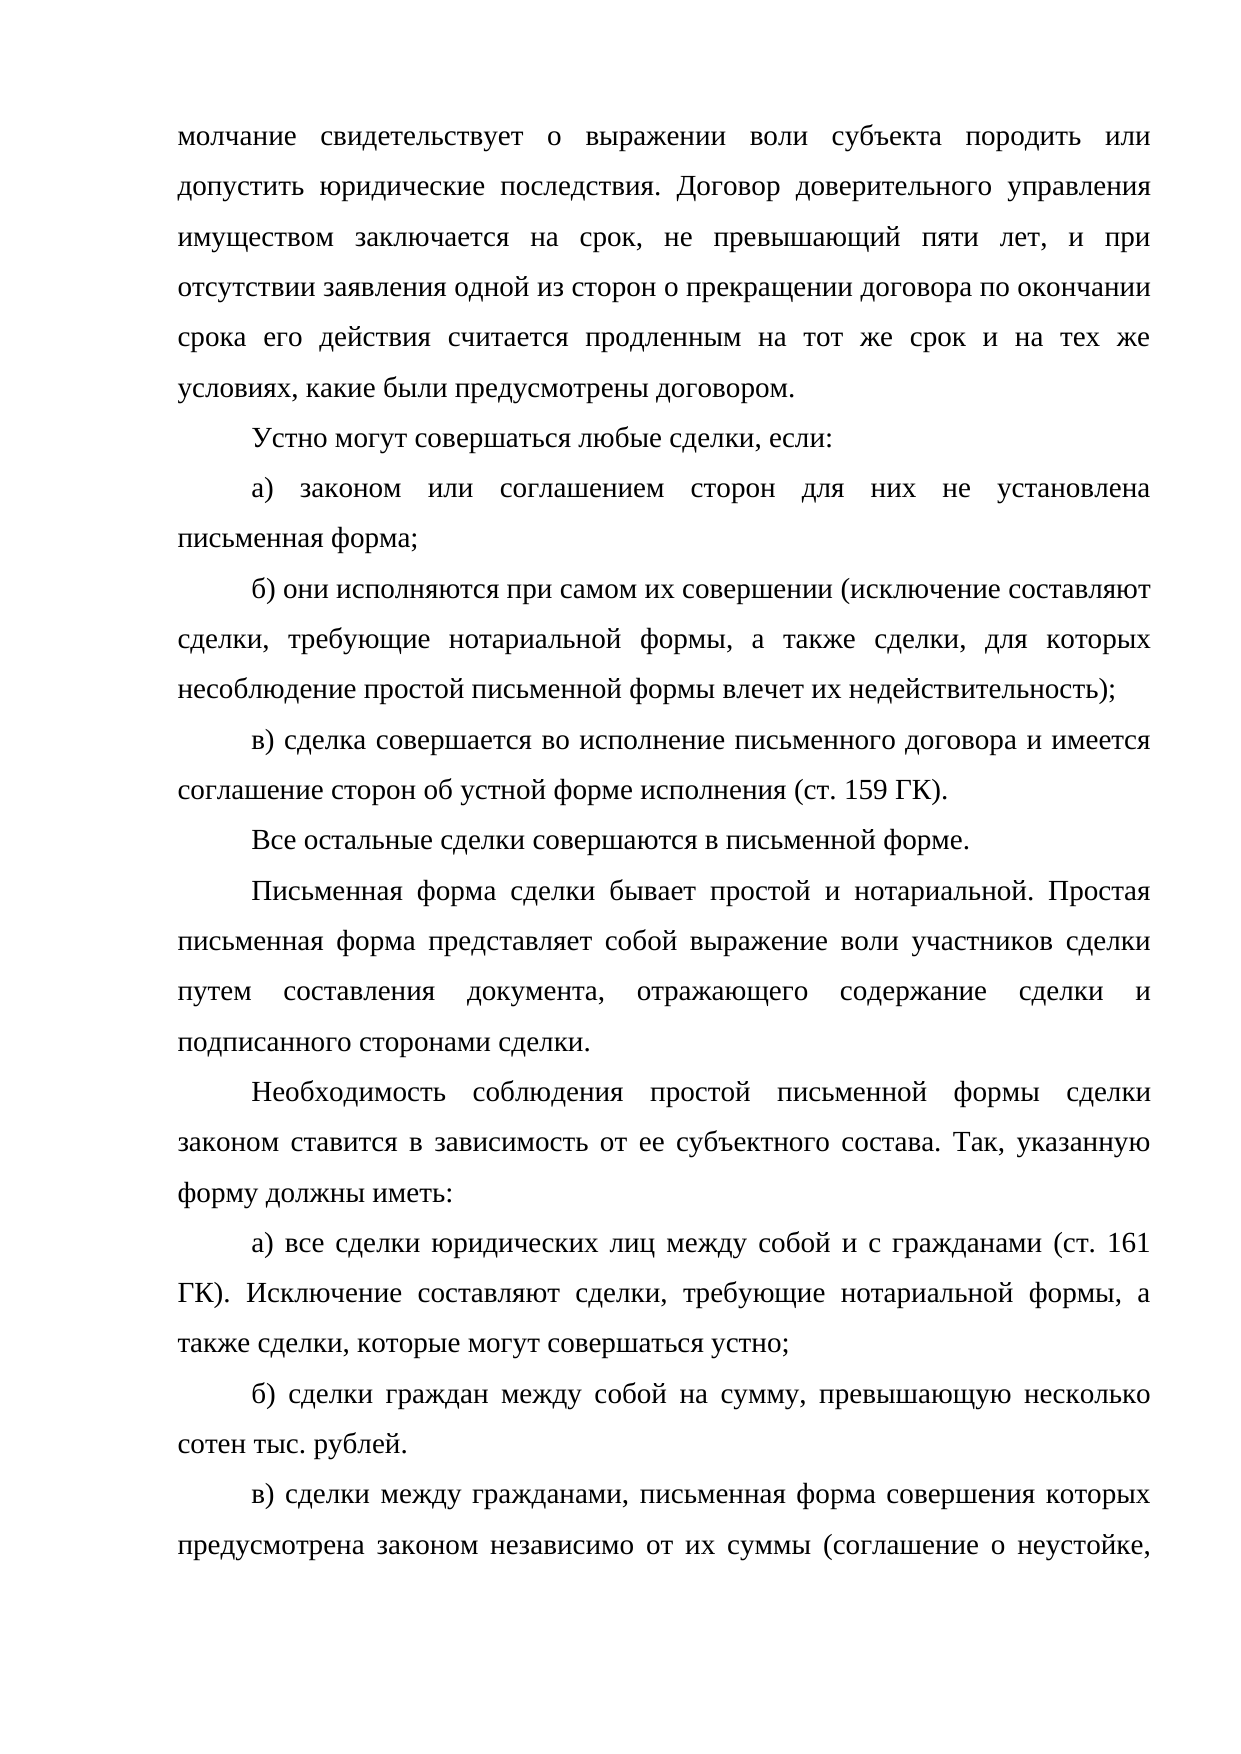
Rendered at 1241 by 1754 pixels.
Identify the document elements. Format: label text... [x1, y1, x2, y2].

text а) все сделки юридических лиц между собой и с гражданами (ст. 161 ГК). Исключение составляют сделки, требующие нотариальной формы, а также сделки, которые могут совершаться устно; [177, 1225, 1152, 1359]
text в) сделка совершается во исполнение письменного договора и имеется соглашение сторон об устной форме исполнения (ст. 159 ГК). [177, 722, 1152, 806]
text Необходимость соблюдения простой письменной формы сделки законом ставится в зависимость от ее субъектного состава. Так, указанную форму должны иметь: [177, 1074, 1152, 1208]
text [177, 118, 1152, 403]
text б) они исполняются при самом их совершении (исключение составляют сделки, требующие нотариальной формы, а также сделки, для которых несоблюдение простой письменной формы влечет их недействительность); [177, 571, 1152, 705]
text Письменная форма сделки бывает простой и нотариальной. Простая письменная форма представляет собой выражение воли участников сделки путем составления документа, отражающего содержание сделки и подписанного сторонами сделки. [177, 873, 1152, 1057]
text Все остальные сделки совершаются в письменной форме. [177, 822, 1152, 856]
text б) сделки граждан между собой на сумму, превышающую несколько сотен тыс. рублей. [177, 1376, 1152, 1460]
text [177, 1477, 1152, 1560]
text Устно могут совершаться любые сделки, если: [177, 420, 1152, 453]
text а) законом или соглашением сторон для них не установлена письменная форма; [177, 470, 1152, 554]
